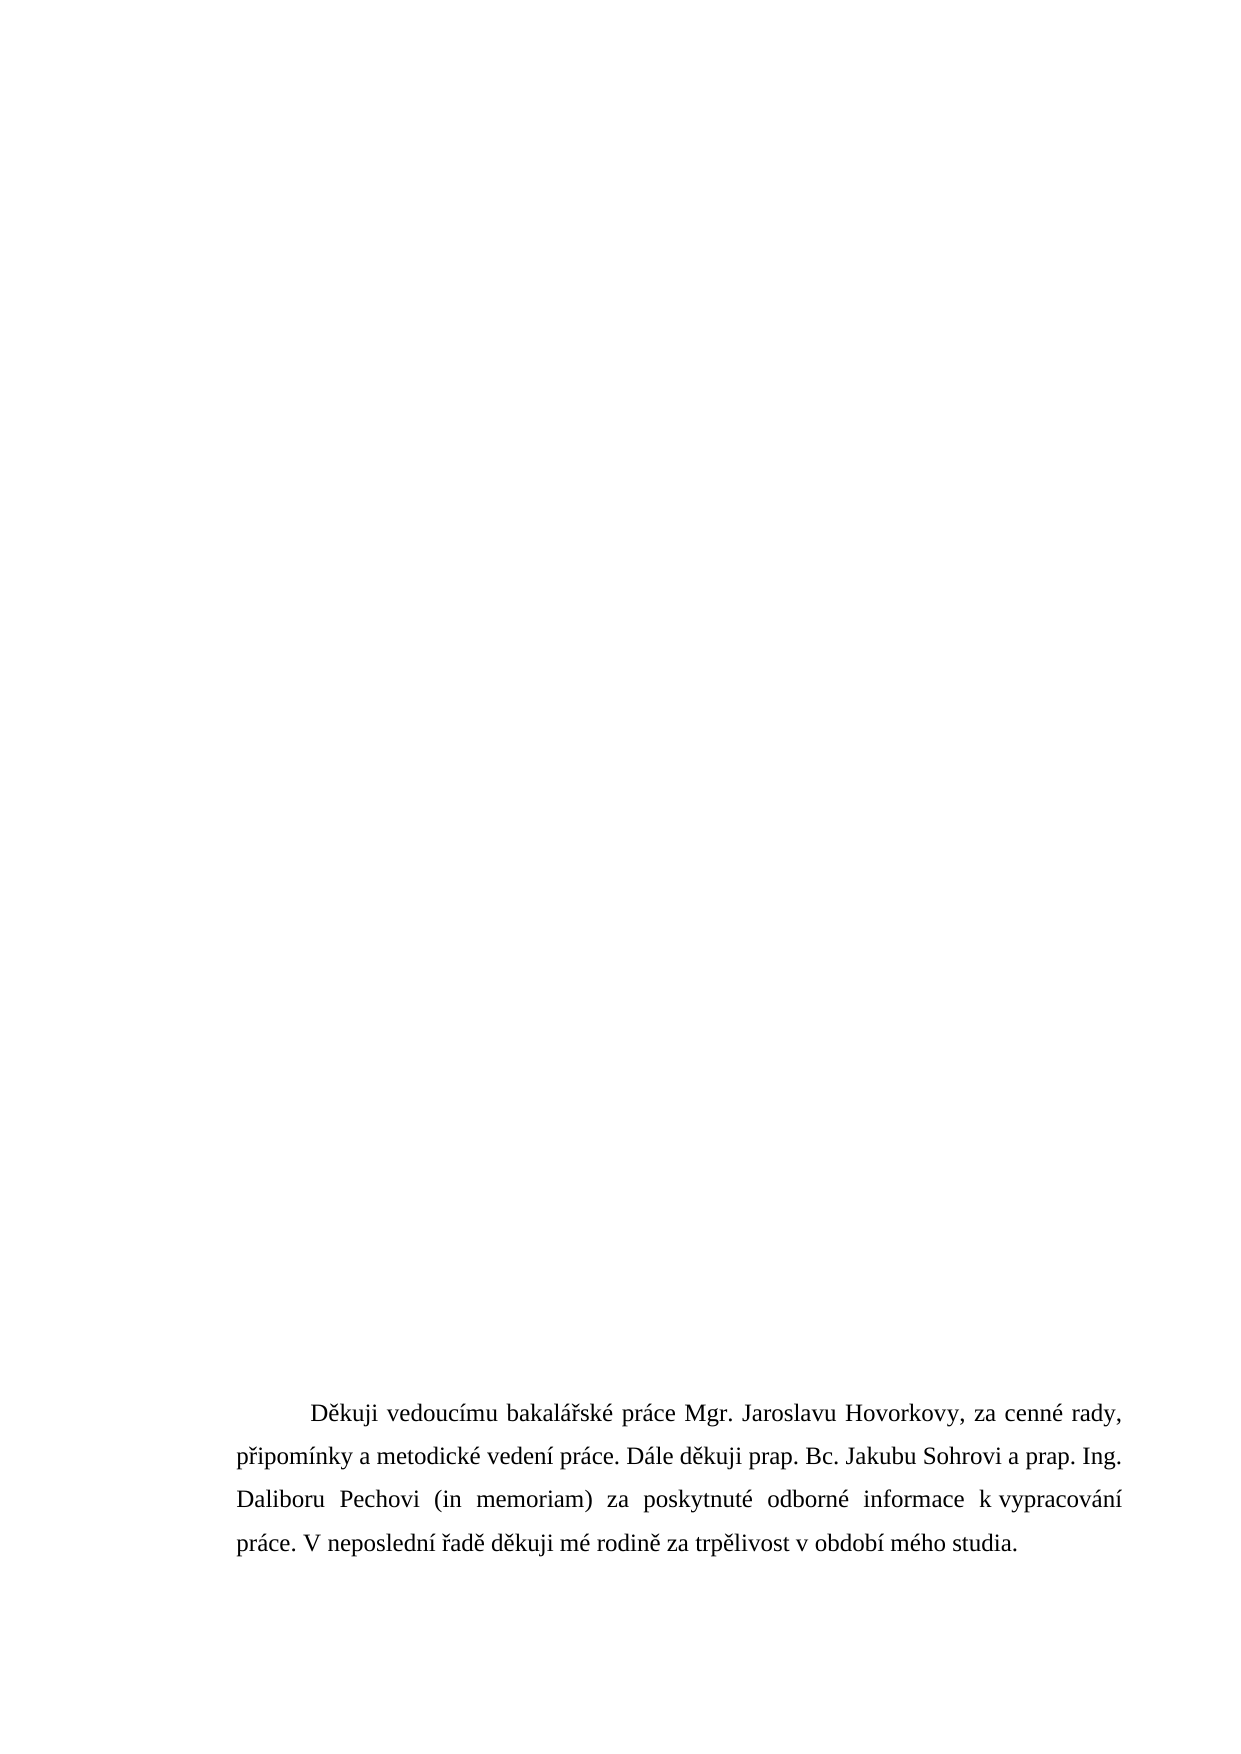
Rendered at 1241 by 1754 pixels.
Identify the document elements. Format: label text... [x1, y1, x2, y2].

text Děkuji vedoucímu bakalářské práce Mgr. Jaroslavu Hovorkovy, za cenné rady, připomínky a metodické vedení práce. Dále děkuji prap. Bc. Jakubu Sohrovi a prap. Ing. Daliboru Pechovi (in memoriam) za poskytnuté odborné informace k vypracování práce. V neposlední řadě děkuji mé rodině za trpělivost v období mého studia. [236, 1398, 1122, 1556]
